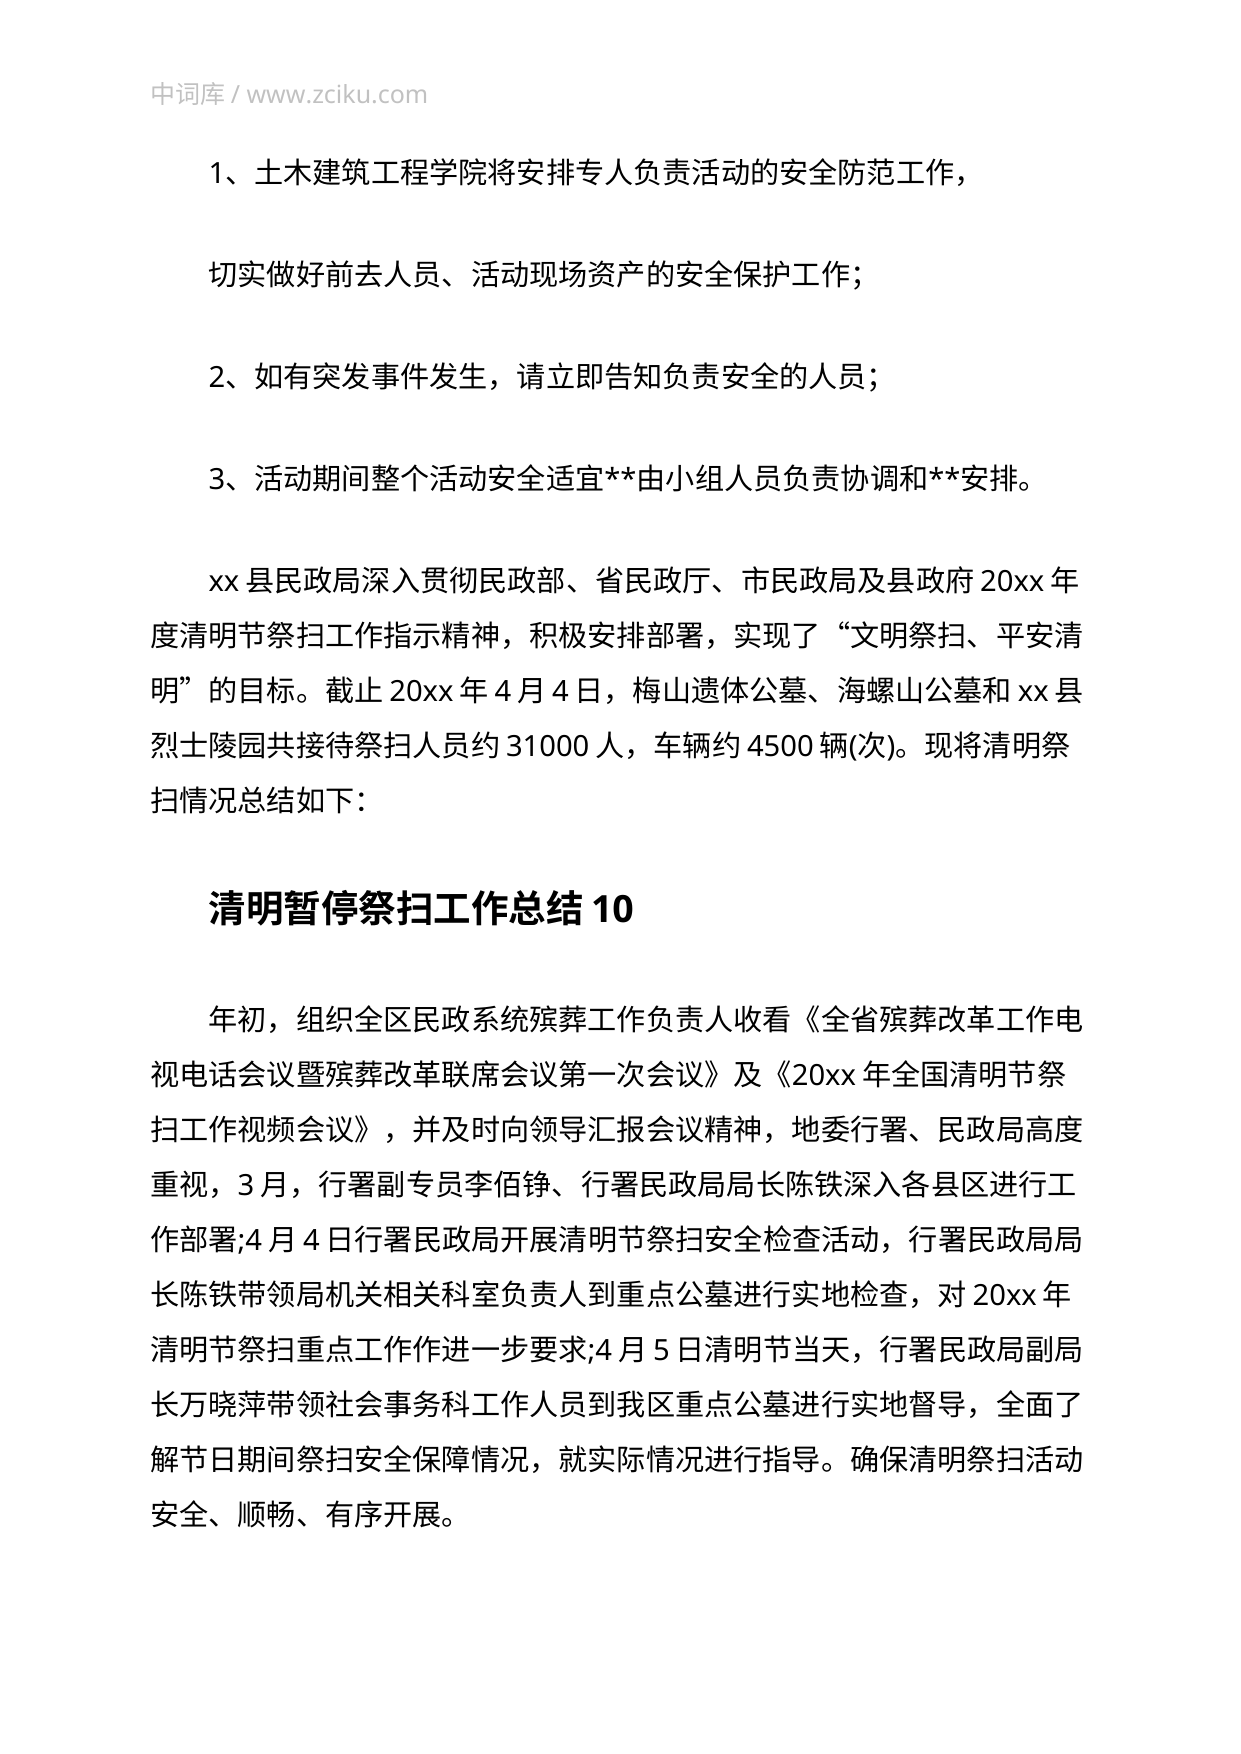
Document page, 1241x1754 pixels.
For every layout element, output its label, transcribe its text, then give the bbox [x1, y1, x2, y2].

text 1、土木建筑工程学院将安排专人负责活动的安全防范工作， [150, 150, 1090, 192]
text 2、如有突发事件发生，请立即告知负责安全的人员； [150, 354, 1090, 396]
text 清明暂停祭扫工作总结10 [150, 879, 1090, 934]
text 年初，组织全区民政系统殡葬工作负责人收看《全省殡葬改革工作电视电话会议暨殡葬改革联席会议第一次会议》及《20xx年全国清明节祭扫工作视频会议》，并及时向领导汇报会议精神，地委行署、民政局高度重视，3月，行署副专员李佰铮、行署民政局局长陈铁深入各县区进行工作部署;4月4日行署民政局开展清明节祭扫安全检查活动，行署民政局局长陈铁带领局机关相关科室负责人到重点公墓进行实地检查，对20xx年清明节祭扫重点工作作进一步要求;4月5日清明节当天，行署民政局副局长万晓萍带领社会事务科工作人员到我区重点公墓进行实地督导，全面了解节日期间祭扫安全保障情况，就实际情况进行指导。确保清明祭扫活动安全、顺畅、有序开展。 [150, 997, 1090, 1534]
text xx县民政局深入贯彻民政部、省民政厅、市民政局及县政府20xx年度清明节祭扫工作指示精神，积极安排部署，实现了“文明祭扫、平安清明”的目标。截止20xx年4月4日，梅山遗体公墓、海螺山公墓和xx县烈士陵园共接待祭扫人员约31000人，车辆约4500辆(次)。现将清明祭扫情况总结如下： [150, 558, 1090, 820]
text 3、活动期间整个活动安全适宜**由小组人员负责协调和**安排。 [150, 456, 1090, 498]
text 切实做好前去人员、活动现场资产的安全保护工作； [150, 252, 1090, 294]
